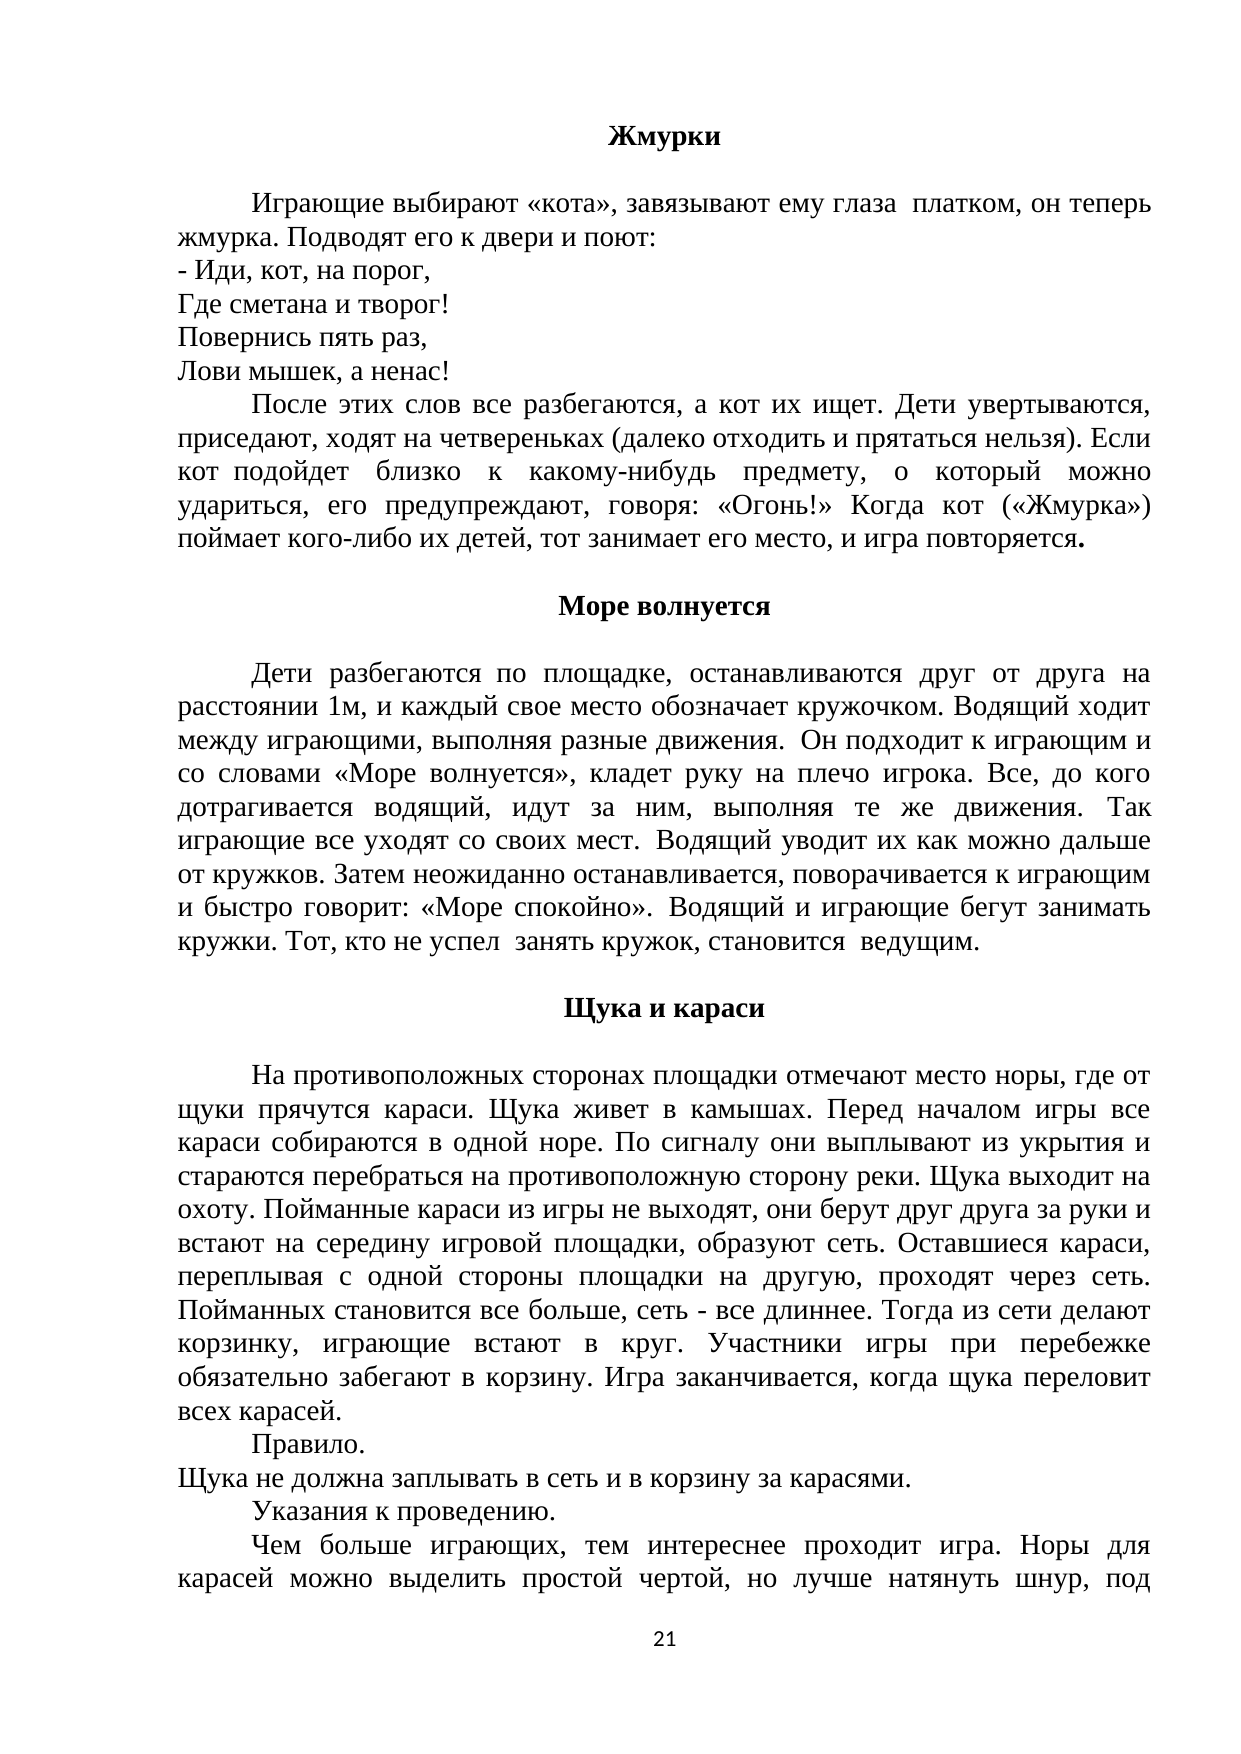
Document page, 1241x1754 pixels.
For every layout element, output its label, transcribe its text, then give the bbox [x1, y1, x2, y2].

text Лови мышек, а ненас! [177, 353, 1152, 386]
text - Иди, кот, на порог, [177, 252, 1152, 286]
text Щука и караси [177, 990, 1152, 1024]
text На противоположных сторонах площадки отмечают место норы, где от щуки прячутся караси. Щука живет в камышах. Перед началом игры все караси собираются в одной норе. По сигналу они выплывают из укрытия и стараются перебраться на противоположную сторону реки. Щука выходит на охоту. Пойманные караси из игры не выходят, они берут друг друга за руки и встают на середину игровой площадки, образуют сеть. Оставшиеся караси, переплывая с одной стороны площадки на другую, проходят через сеть. Пойманных становится все больше, сеть - все длиннее. Тогда из сети делают корзинку, играющие встают в круг. Участники игры при перебежке обязательно забегают в корзину. Игра заканчивается, когда щука переловит всех карасей. [177, 1057, 1152, 1426]
text Жмурки [177, 118, 1152, 152]
text Указания к проведению. [177, 1493, 1152, 1527]
text Дети разбегаются по площадке, останавливаются друг от друга на расстоянии 1м, и каждый свое место обозначает кружочком. Водящий ходит между играющими, выполняя разные движения. Он подходит к играющим и со словами «Море волнуется», кладет руку на плечо игрока. Все, до кого дотрагивается водящий, идут за ним, выполняя те же движения. Так играющие все уходят со своих мест. Водящий уводит их как можно дальше от кружков. Затем неожиданно останавливается, поворачивается к играющим и быстро говорит: «Море спокойно». Водящий и играющие бегут занимать кружки. Тот, кто не успел занять кружок, становится ведущим. [177, 655, 1152, 957]
text Играющие выбирают «кота», завязывают ему глаза платком, он теперь жмурка. Подводят его к двери и поют: [177, 185, 1152, 252]
text Где сметана и творог! [177, 286, 1152, 319]
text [177, 1527, 1152, 1594]
text Правило. [177, 1426, 1152, 1460]
text Море волнуется [177, 588, 1152, 621]
text Щука не должна заплывать в сеть и в корзину за карасями. [177, 1460, 1152, 1493]
text Повернись пять раз, [177, 319, 1152, 353]
text После этих слов все разбегаются, а кот их ищет. Дети увертываются, приседают, ходят на четвереньках (далеко отходить и прятаться нельзя). Если кот подойдет близко к какому-нибудь предмету, о который можно удариться, его предупреждают, говоря: «Огонь!» Когда кот («Жмурка») поймает кого-либо их детей, тот занимает его место, и игра повторяется. [177, 386, 1152, 554]
